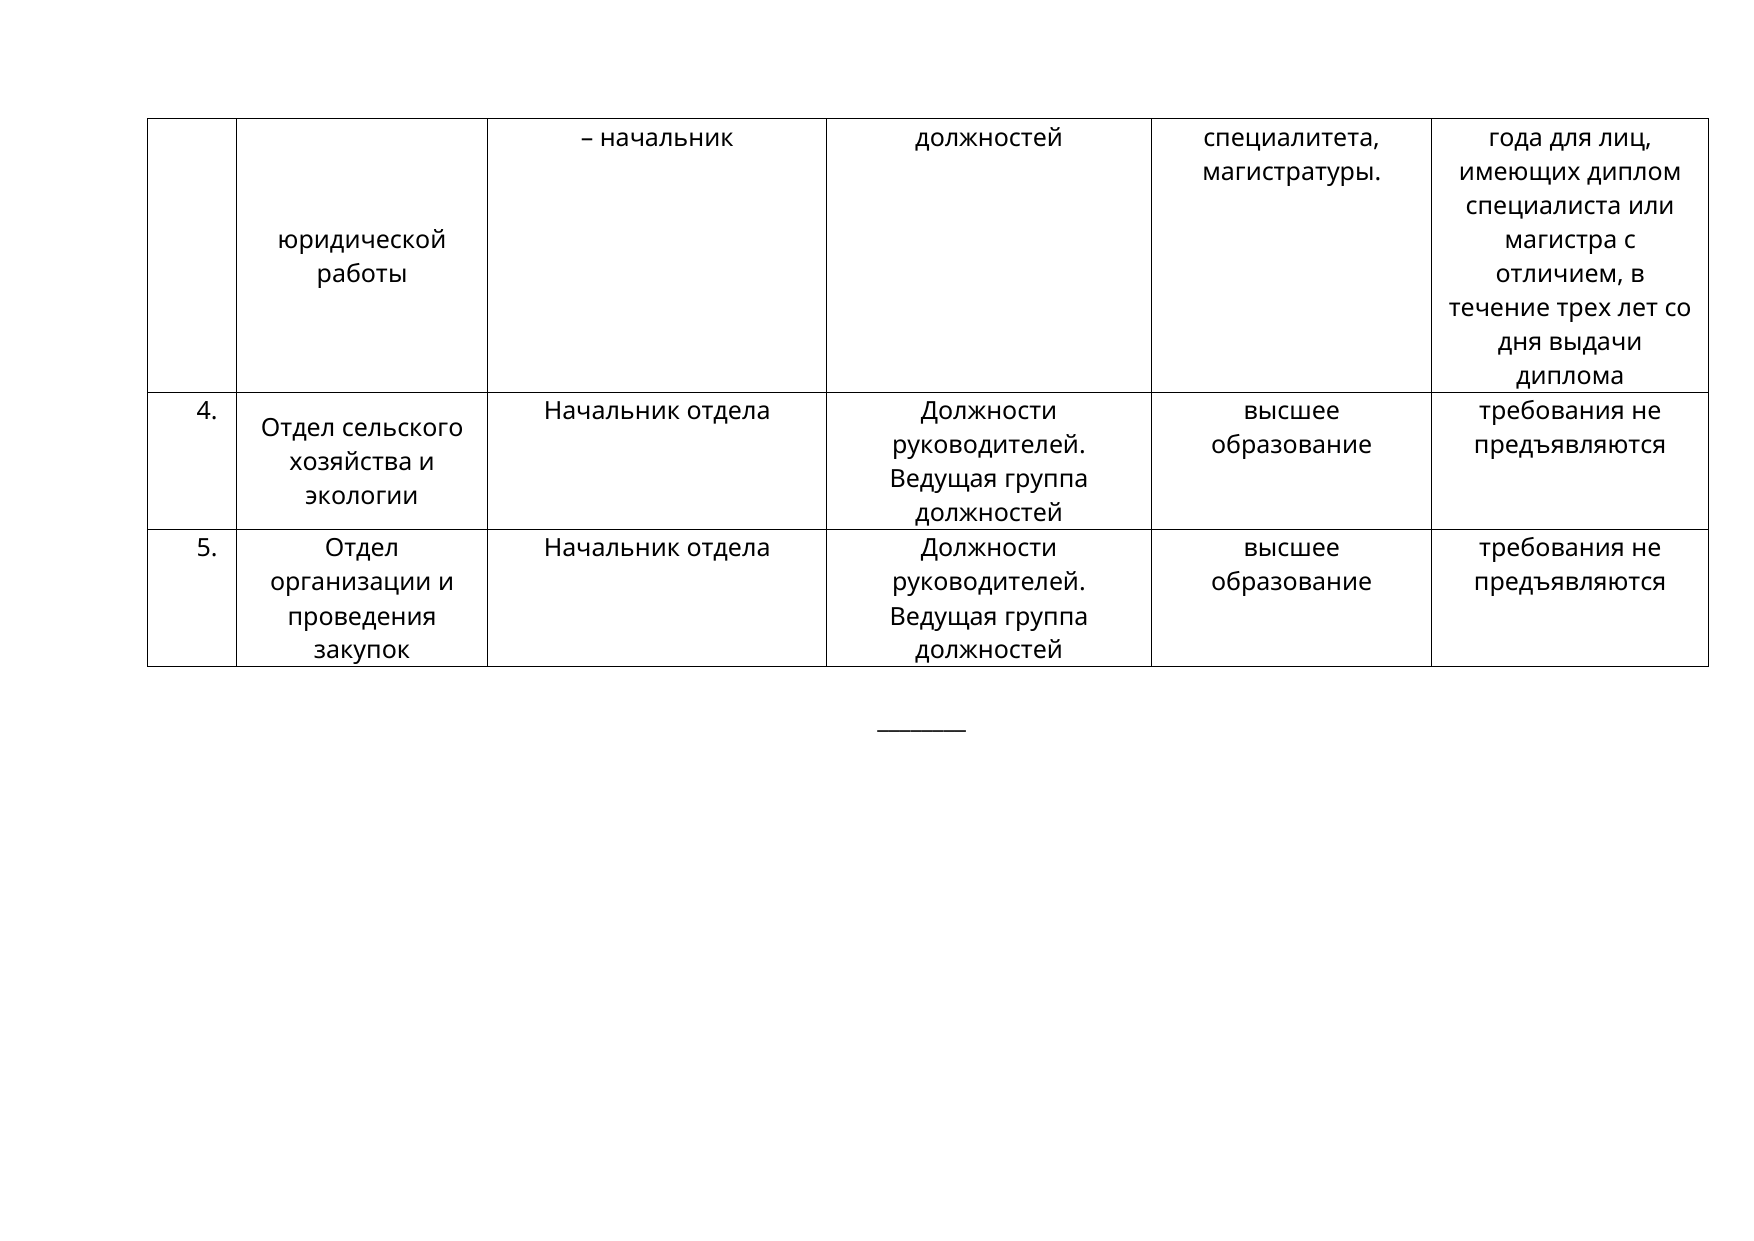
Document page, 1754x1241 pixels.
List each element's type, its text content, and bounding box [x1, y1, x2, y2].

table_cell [1152, 119, 1431, 392]
table_cell высшее образование [1152, 530, 1431, 666]
table_cell [148, 530, 236, 666]
table_cell Начальник отдела [488, 393, 826, 529]
table_cell высшее образование [1152, 393, 1431, 529]
table_cell требования не предъявляются [1432, 393, 1708, 529]
table_cell [148, 393, 236, 529]
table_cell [237, 119, 487, 392]
table_cell Начальник отдела [488, 530, 826, 666]
table_cell Отдел организации и проведения закупок [237, 530, 487, 666]
table_cell требования не предъявляются [1432, 530, 1708, 666]
table_cell Должности руководителей. Ведущая группа должностей [827, 530, 1151, 666]
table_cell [488, 119, 826, 392]
table_cell Должности руководителей. Ведущая группа должностей [827, 393, 1151, 529]
text ________ [177, 701, 1665, 735]
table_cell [827, 119, 1151, 392]
table_cell Отдел сельского хозяйства и экологии [237, 393, 487, 529]
table_cell [148, 119, 236, 392]
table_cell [1432, 119, 1708, 392]
